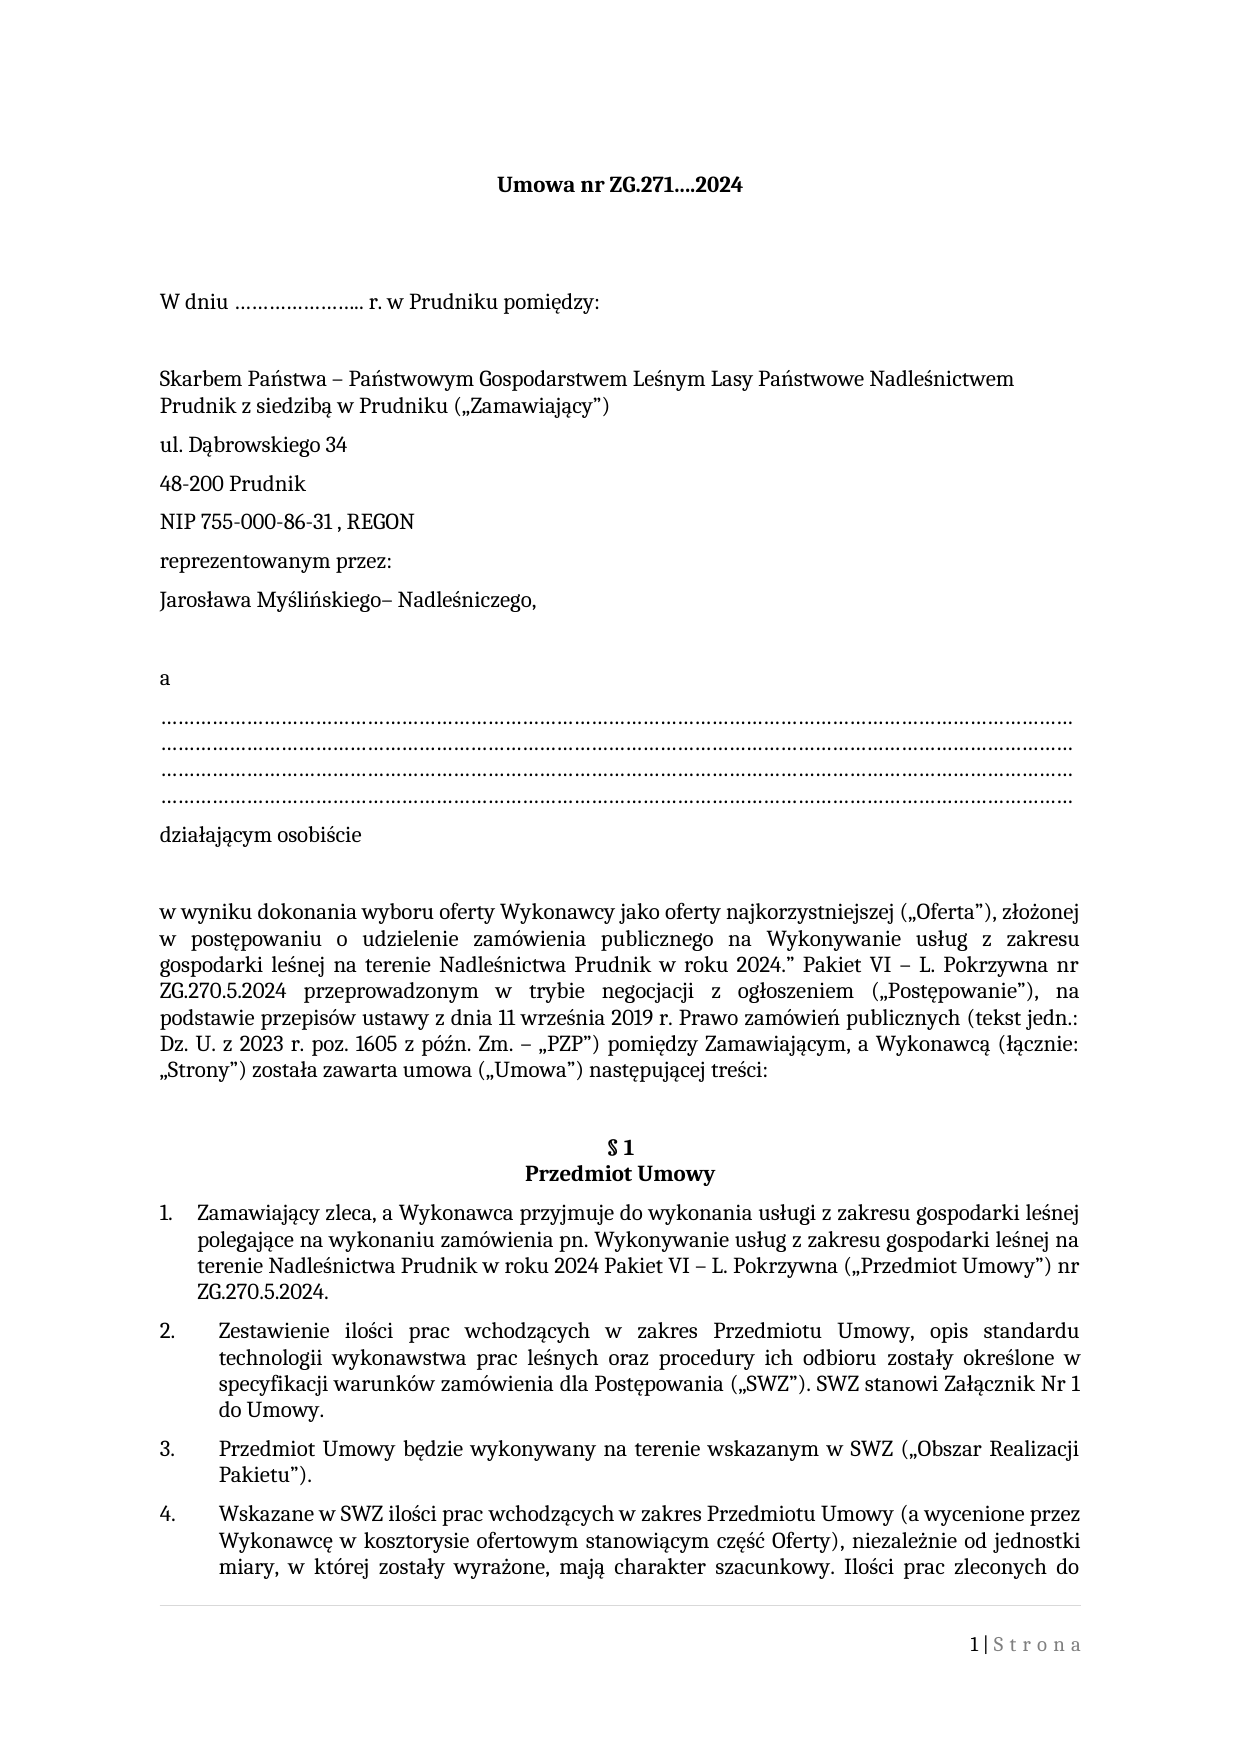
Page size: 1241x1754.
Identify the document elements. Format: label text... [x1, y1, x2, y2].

text …………………………………………………………………………………………………………………………………………………………………………………………………………………………………………………………………………………………………………………………………………………………………………………………………………………………………………………………………………………………………………………………………………………………………………………… [159, 703, 1081, 809]
text działającym osobiście [159, 821, 1081, 848]
text w wyniku dokonania wyboru oferty Wykonawcy jako oferty najkorzystniejszej („Oferta”), złożonej w postępowaniu o udzielenie zamówienia publicznego na Wykonywanie usług z zakresu gospodarki leśnej na terenie Nadleśnictwa Prudnik w roku 2024.” Pakiet VI – L. Pokrzywna nr ZG.270.5.2024 przeprowadzonym w trybie negocjacji z ogłoszeniem („Postępowanie”), na podstawie przepisów ustawy z dnia 11 września 2019 r. Prawo zamówień publicznych (tekst jedn.: Dz. U. z 2023 r. poz. 1605 z późn. Zm. – „PZP”) pomiędzy Zamawiającym, a Wykonawcą (łącznie: „Strony”) została zawarta umowa („Umowa”) następującej treści: [159, 899, 1081, 1083]
text NIP 755-000-86-31 , REGON [159, 509, 1081, 536]
list Zamawiający zleca, a Wykonawca przyjmuje do wykonania usługi z zakresu gospodarki leśnej polegające na wykonaniu zamówienia pn. Wykonywanie usług z zakresu gospodarki leśnej na terenie Nadleśnictwa Prudnik w roku 2024 Pakiet VI – L. Pokrzywna („Przedmiot Umowy”) nr ZG.270.5.2024. [159, 1200, 1081, 1306]
text ul. Dąbrowskiego 34 [159, 431, 1081, 458]
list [159, 1501, 1081, 1580]
list Zestawienie ilości prac wchodzących w zakres Przedmiotu Umowy, opis standardu technologii wykonawstwa prac leśnych oraz procedury ich odbioru zostały określone w specyfikacji warunków zamówienia dla Postępowania („SWZ”). SWZ stanowi Załącznik Nr 1 do Umowy. [159, 1318, 1081, 1423]
text Skarbem Państwa – Państwowym Gospodarstwem Leśnym Lasy Państwowe Nadleśnictwem Prudnik z siedzibą w Prudniku („Zamawiający”) [159, 366, 1081, 419]
text § 1 Przedmiot Umowy [159, 1135, 1081, 1188]
text Umowa nr ZG.271....2024 [159, 172, 1081, 198]
text W dniu ………………….. r. w Prudniku pomiędzy: [159, 288, 1081, 315]
text 48-200 Prudnik [159, 470, 1081, 497]
text reprezentowanym przez: [159, 548, 1081, 574]
list Przedmiot Umowy będzie wykonywany na terenie wskazanym w SWZ („Obszar Realizacji Pakietu”). [159, 1436, 1081, 1489]
text Jarosława Myślińskiego– Nadleśniczego, [159, 587, 1081, 613]
text a [159, 664, 1081, 691]
